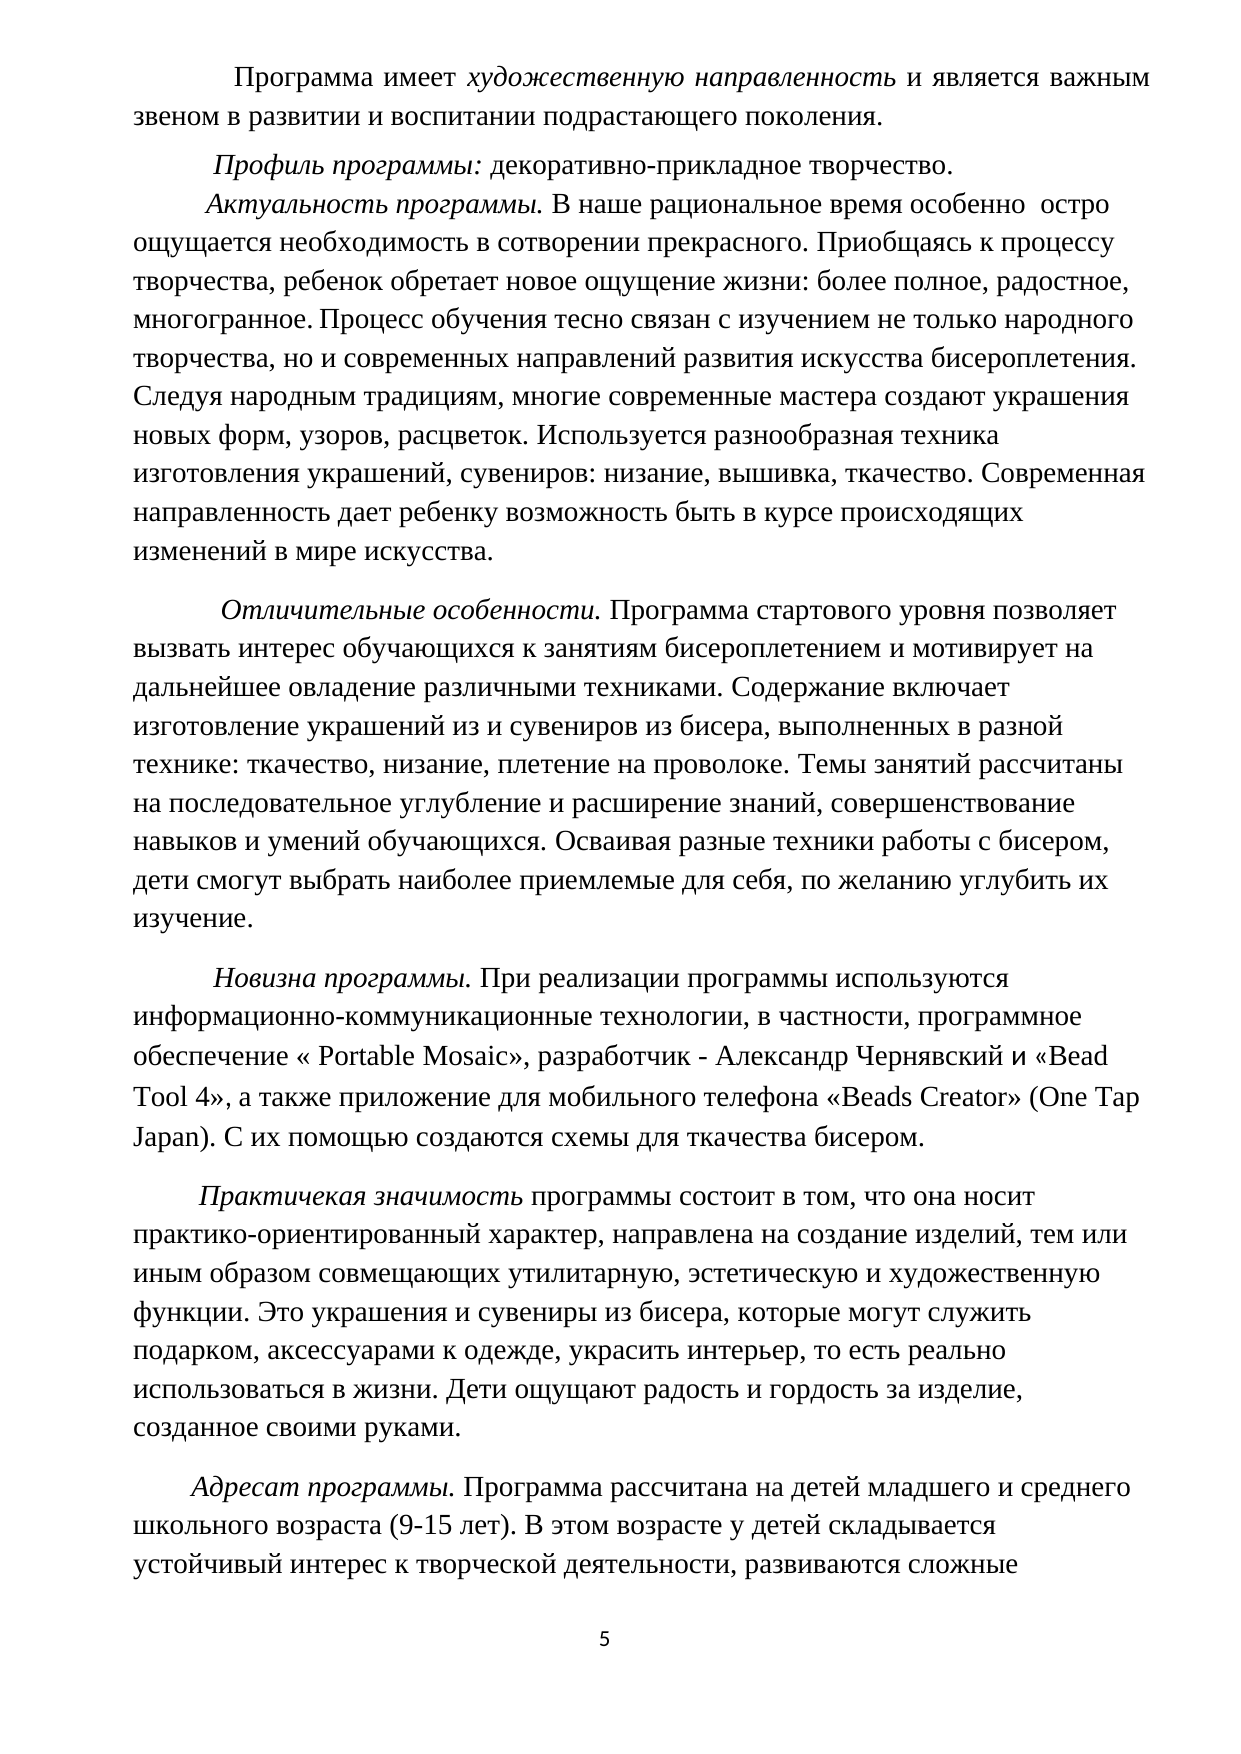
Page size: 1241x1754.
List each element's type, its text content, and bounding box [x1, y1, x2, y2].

text Отличительные особенности. Программа стартового уровня позволяет вызвать интерес обучающихся к занятиям бисероплетением и мотивирует на дальнейшее овладение различными техниками. Содержание включает изготовление украшений из и сувениров из бисера, выполненных в разной технике: ткачество, низание, плетение на проволоке. Темы занятий рассчитаны на последовательное углубление и расширение знаний, совершенствование навыков и умений обучающихся. Осваивая разные техники работы с бисером, дети смогут выбрать наиболее приемлемые для себя, по желанию углубить их изучение. [133, 592, 1152, 934]
text Профиль программы: декоративно-прикладное творчество. [133, 147, 1150, 181]
text Новизна программы. При реализации программы используются информационно-коммуникационные технологии, в частности, программное обеспечение « Portable Mosaic», разработчик - Александр Чернявский и «Bead Tool 4», а также приложение для мобильного телефона «Beads Creator» (One Tap Japan). С их помощью создаются схемы для ткачества бисером. [133, 960, 1152, 1152]
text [133, 1469, 1152, 1579]
text Актуальность программы. В наше рациональное время особенно остро ощущается необходимость в сотворении прекрасного. Приобщаясь к процессу творчества, ребенок обретает новое ощущение жизни: более полное, радостное, многогранное. Процесс обучения тесно связан с изучением не только народного творчества, но и современных направлений развития искусства бисероплетения. Следуя народным традициям, многие современные мастера создают украшения новых форм, узоров, расцветок. Используется разнообразная техника изготовления украшений, сувениров: низание, вышивка, ткачество. Современная направленность дает ребенку возможность быть в курсе происходящих изменений в мире искусства. [133, 186, 1152, 566]
text Практичекая значимость программы состоит в том, что она носит практико-ориентированный характер, направлена на создание изделий, тем или иным образом совмещающих утилитарную, эстетическую и художественную функции. Это украшения и сувениры из бисера, которые могут служить подарком, аксессуарами к одежде, украсить интерьер, то есть реально использоваться в жизни. Дети ощущают радость и гордость за изделие, созданное своими руками. [133, 1178, 1152, 1443]
text Программа имеет художественную направленность и является важным звеном в развитии и воспитании подрастающего поколения. [133, 59, 1150, 131]
